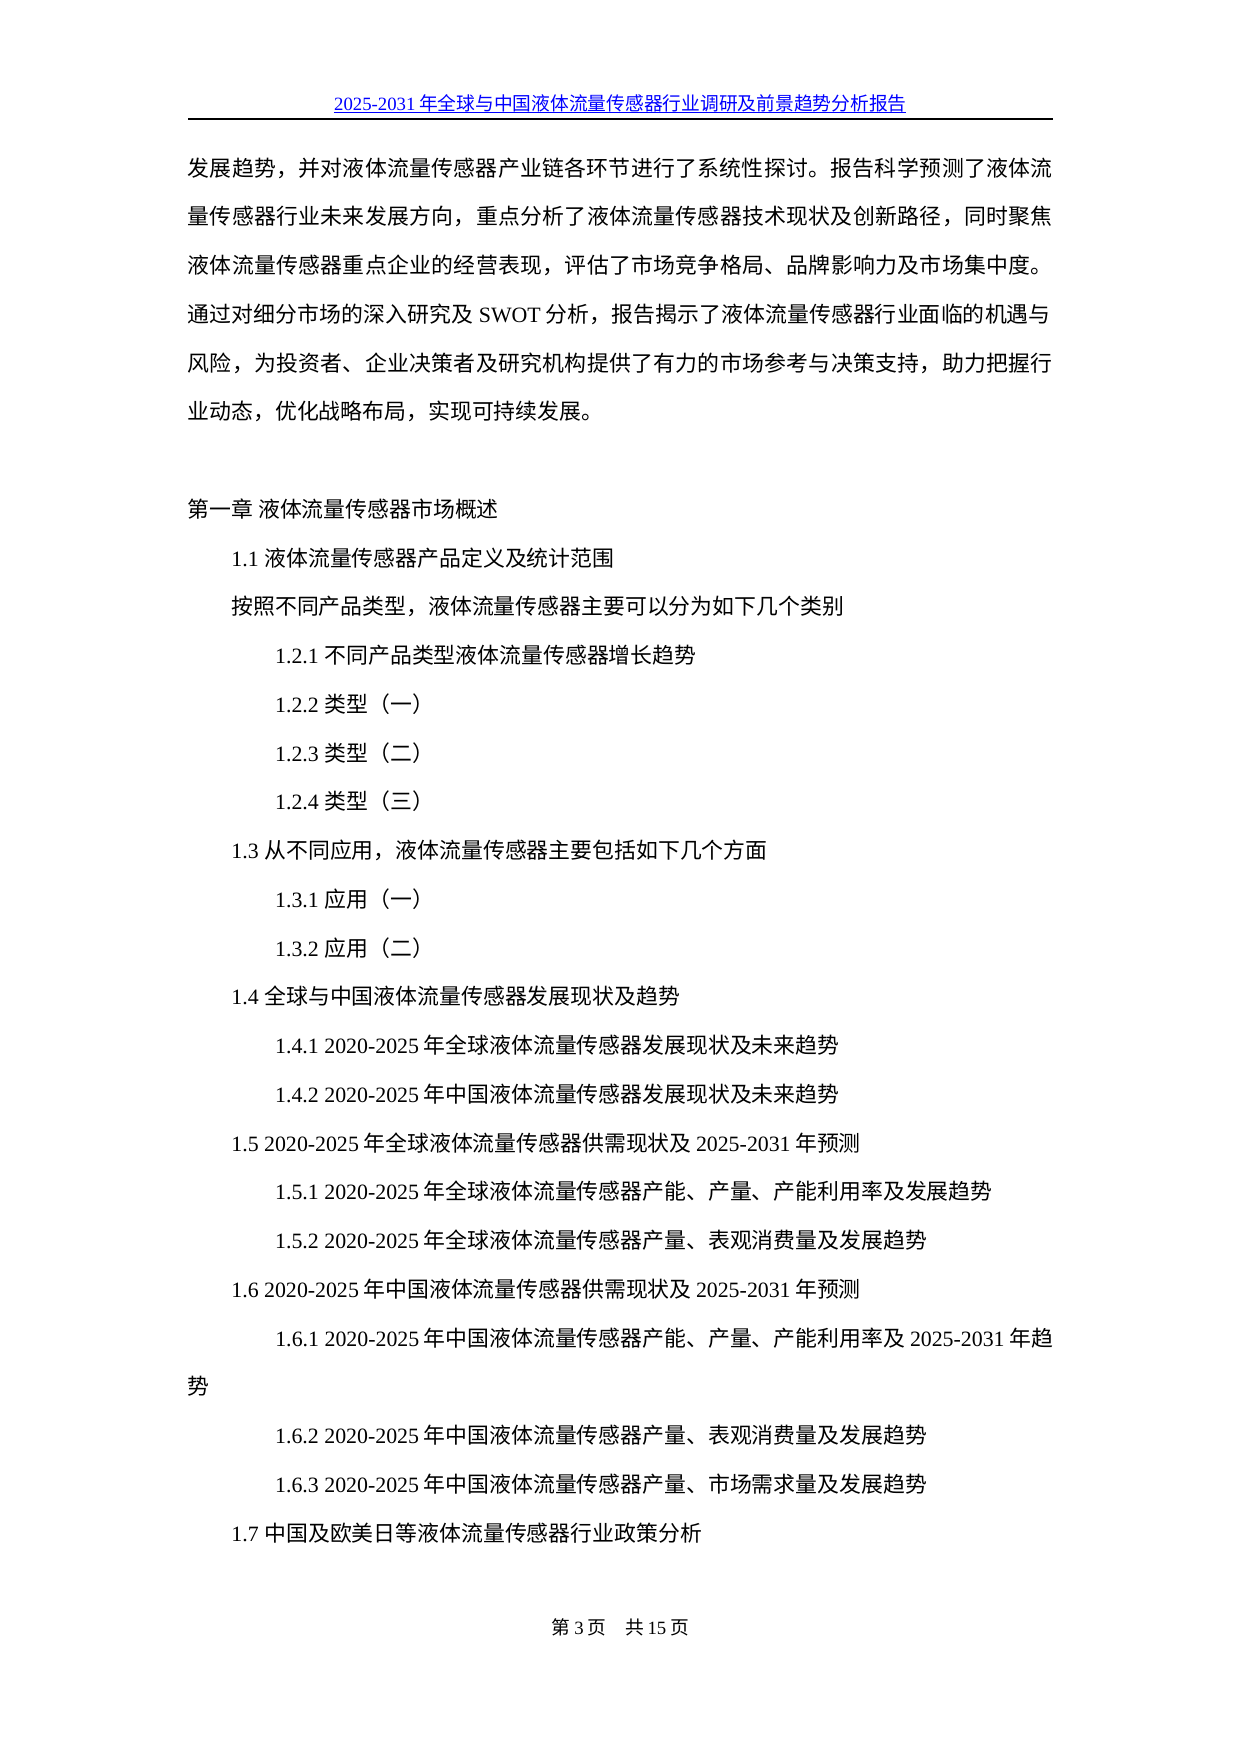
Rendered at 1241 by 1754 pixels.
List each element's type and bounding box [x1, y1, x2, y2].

text [187, 150, 1053, 1548]
